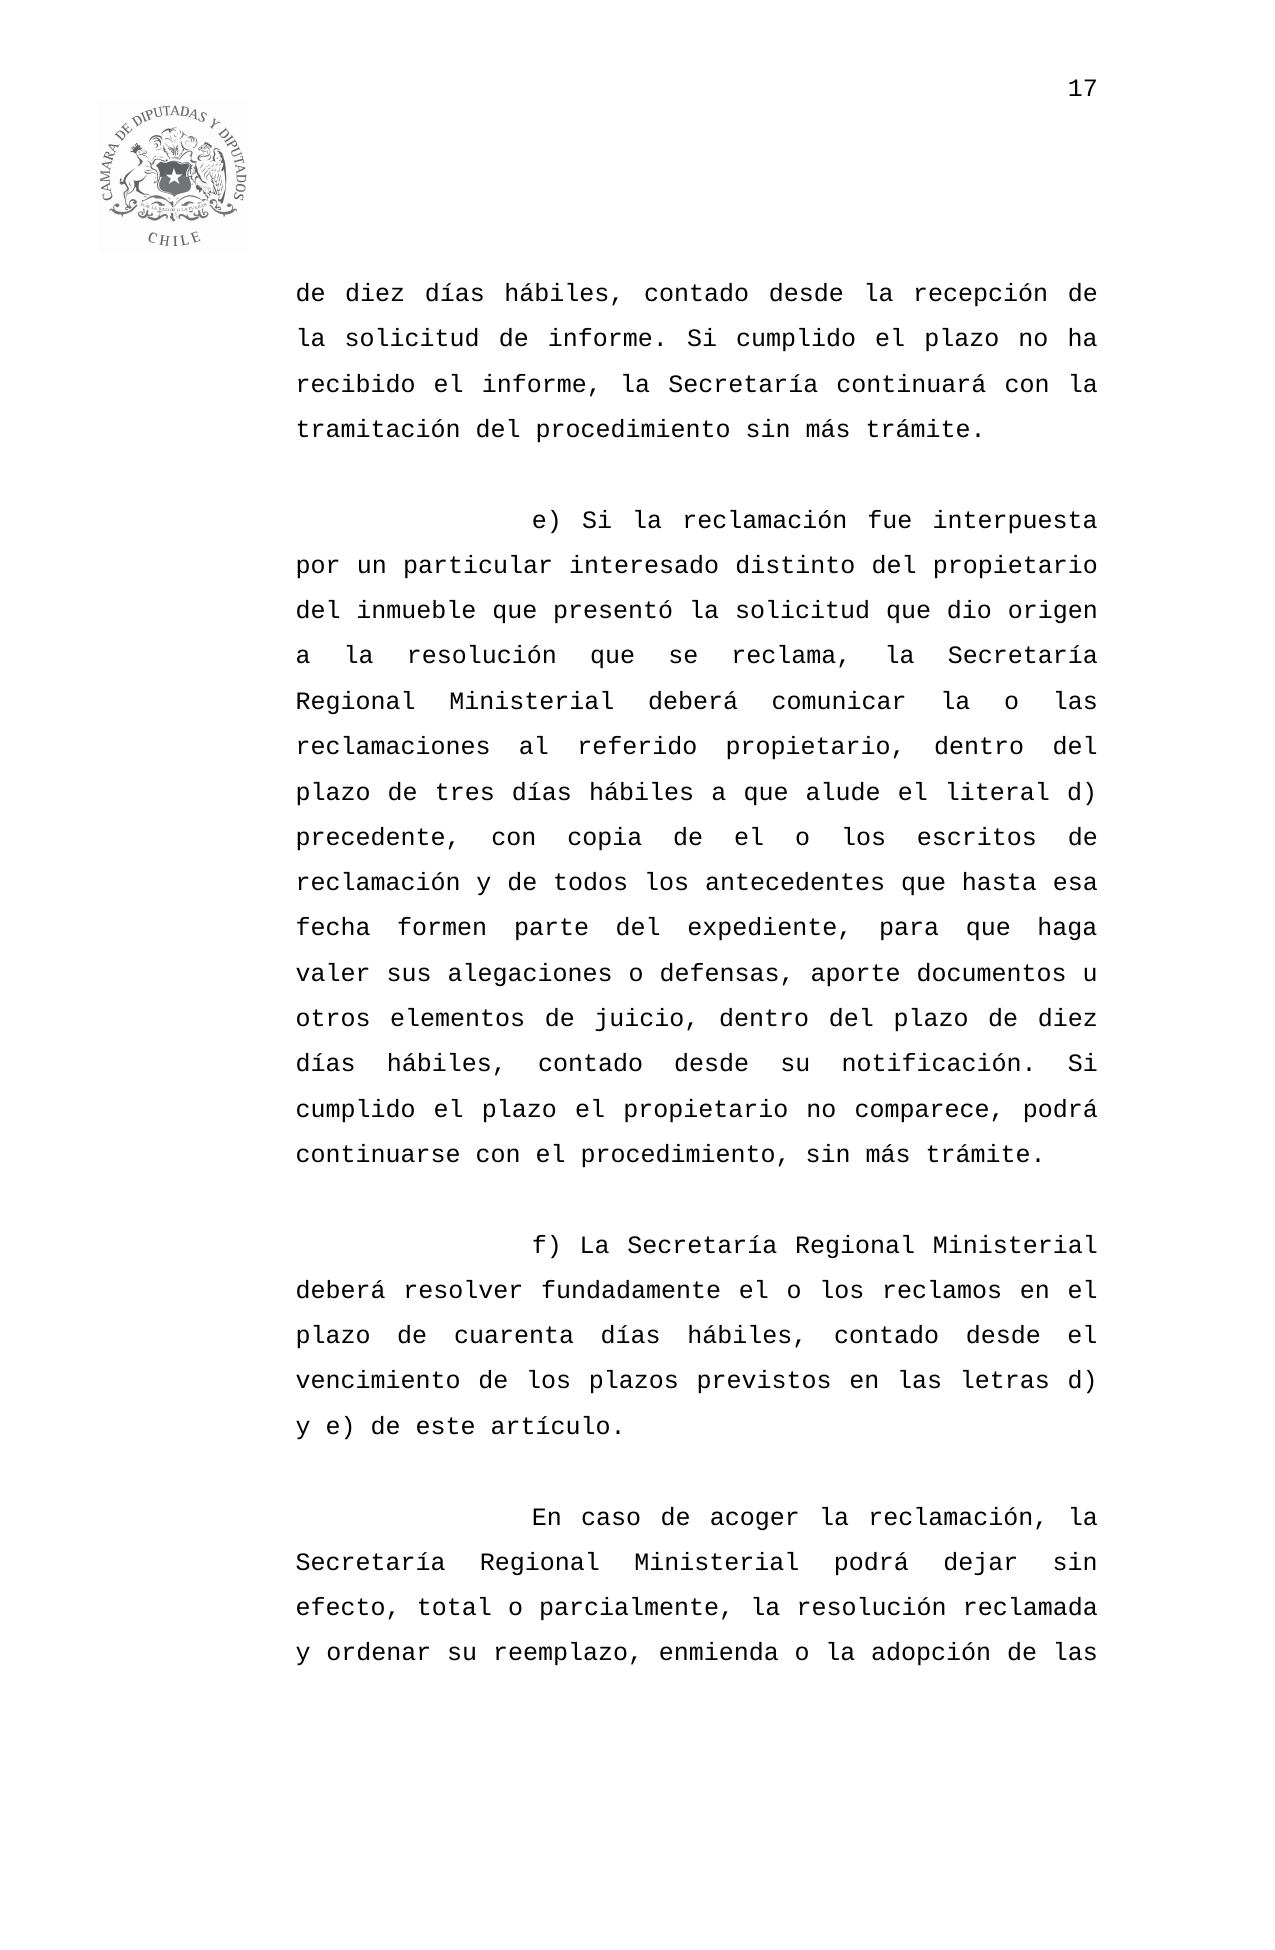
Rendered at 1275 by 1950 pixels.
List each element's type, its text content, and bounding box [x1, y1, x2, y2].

picture [97, 101, 249, 252]
text e) Si la reclamación fue interpuesta por un particular interesado distinto del propietario del inmueble que presentó la solicitud que dio origen a la resolución que se reclama, la Secretaría Regional Ministerial deberá comunicar la o las reclamaciones al referido propietario, dentro del plazo de tres días hábiles a que alude el literal d) precedente, con copia de el o los escritos de reclamación y de todos los antecedentes que hasta esa fecha formen parte del expediente, para que haga valer sus alegaciones o defensas, aporte documentos u otros elementos de juicio, dentro del plazo de diez días hábiles, contado desde su notificación. Si cumplido el plazo el propietario no comparece, podrá continuarse con el procedimiento, sin más trámite. [295, 507, 1098, 1170]
text f) La Secretaría Regional Ministerial deberá resolver fundadamente el o los reclamos en el plazo de cuarenta días hábiles, contado desde el vencimiento de los plazos previstos en las letras d) y e) de este artículo. [295, 1232, 1098, 1442]
